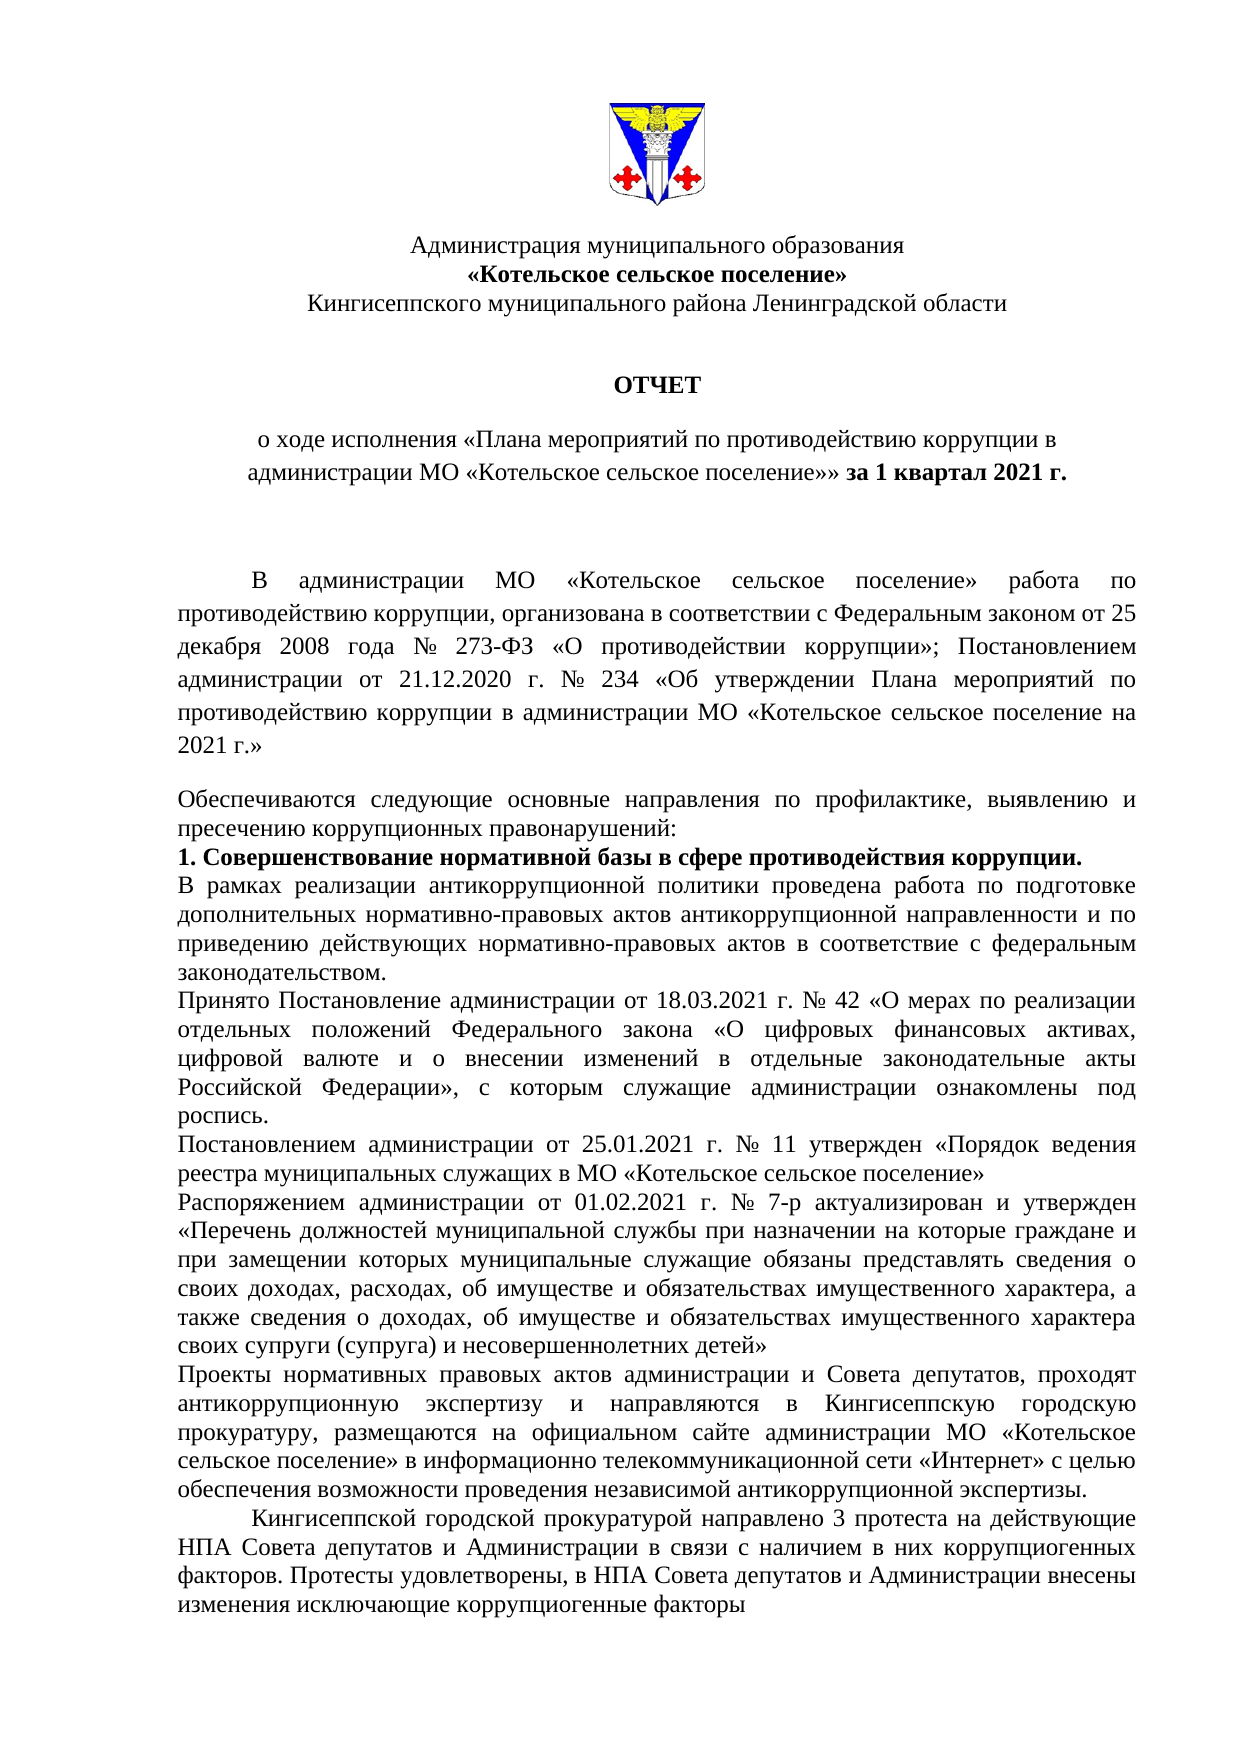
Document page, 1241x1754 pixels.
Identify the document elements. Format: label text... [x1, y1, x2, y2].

text о ходе исполнения «Плана мероприятий по противодействию коррупции в администрации МО «Котельское сельское поселение»» за 1 квартал 2021 г. [177, 424, 1137, 486]
text Принято Постановление администрации от 18.03.2021 г. № 42 «О мерах по реализации отдельных положений Федерального закона «О цифровых финансовых активах, цифровой валюте и о внесении изменений в отдельные законодательные акты Российской Федерации», с которым служащие администрации ознакомлены под роспись. [177, 985, 1137, 1129]
text Постановлением администрации от 25.01.2021 г. № 11 утвержден «Порядок ведения реестра муниципальных служащих в МО «Котельское сельское поселение» [177, 1129, 1137, 1187]
text Распоряжением администрации от 01.02.2021 г. № 7-р актуализирован и утвержден «Перечень должностей муниципальной службы при назначении на которые граждане и при замещении которых муниципальные служащие обязаны представлять сведения о своих доходах, расходах, об имуществе и обязательствах имущественного характера, а также сведения о доходах, об имуществе и обязательствах имущественного характера своих супруги (супруга) и несовершеннолетних детей» [177, 1187, 1137, 1359]
text Обеспечиваются следующие основные направления по профилактике, выявлению и пресечению коррупционных правонарушений: [177, 784, 1137, 842]
picture [609, 103, 705, 206]
text Кингисеппского муниципального района Ленинградской области [177, 288, 1137, 317]
text Администрация муниципального образования [177, 231, 1137, 259]
text В администрации МО «Котельское сельское поселение» работа по противодействию коррупции, организована в соответствии с Федеральным законом от 25 декабря 2008 года № 273-ФЗ «О противодействии коррупции»; Постановлением администрации от 21.12.2020 г. № 234 «Об утверждении Плана мероприятий по противодействию коррупции в администрации МО «Котельское сельское поселение на 2021 г.» [177, 565, 1137, 759]
text 1. Совершенствование нормативной базы в сфере противодействия коррупции. [177, 842, 1137, 870]
text Кингисеппской городской прокуратурой направлено 3 протеста на действующие НПА Совета депутатов и Администрации в связи с наличием в них коррупциогенных факторов. Протесты удовлетворены, в НПА Совета депутатов и Администрации внесены изменения исключающие коррупциогенные факторы [177, 1503, 1137, 1618]
text Проекты нормативных правовых актов администрации и Совета депутатов, проходят антикоррупционную экспертизу и направляются в Кингисеппскую городскую прокуратуру, размещаются на официальном сайте администрации МО «Котельское сельское поселение» в информационно телекоммуникационной сети «Интернет» с целью обеспечения возможности проведения независимой антикоррупционной экспертизы. [177, 1359, 1137, 1503]
text ОТЧЕТ [177, 371, 1137, 399]
text «Котельское сельское поселение» [177, 259, 1137, 288]
text В рамках реализации антикоррупционной политики проведена работа по подготовке дополнительных нормативно-правовых актов антикоррупционной направленности и по приведению действующих нормативно-правовых актов в соответствие с федеральным законодательством. [177, 870, 1137, 985]
